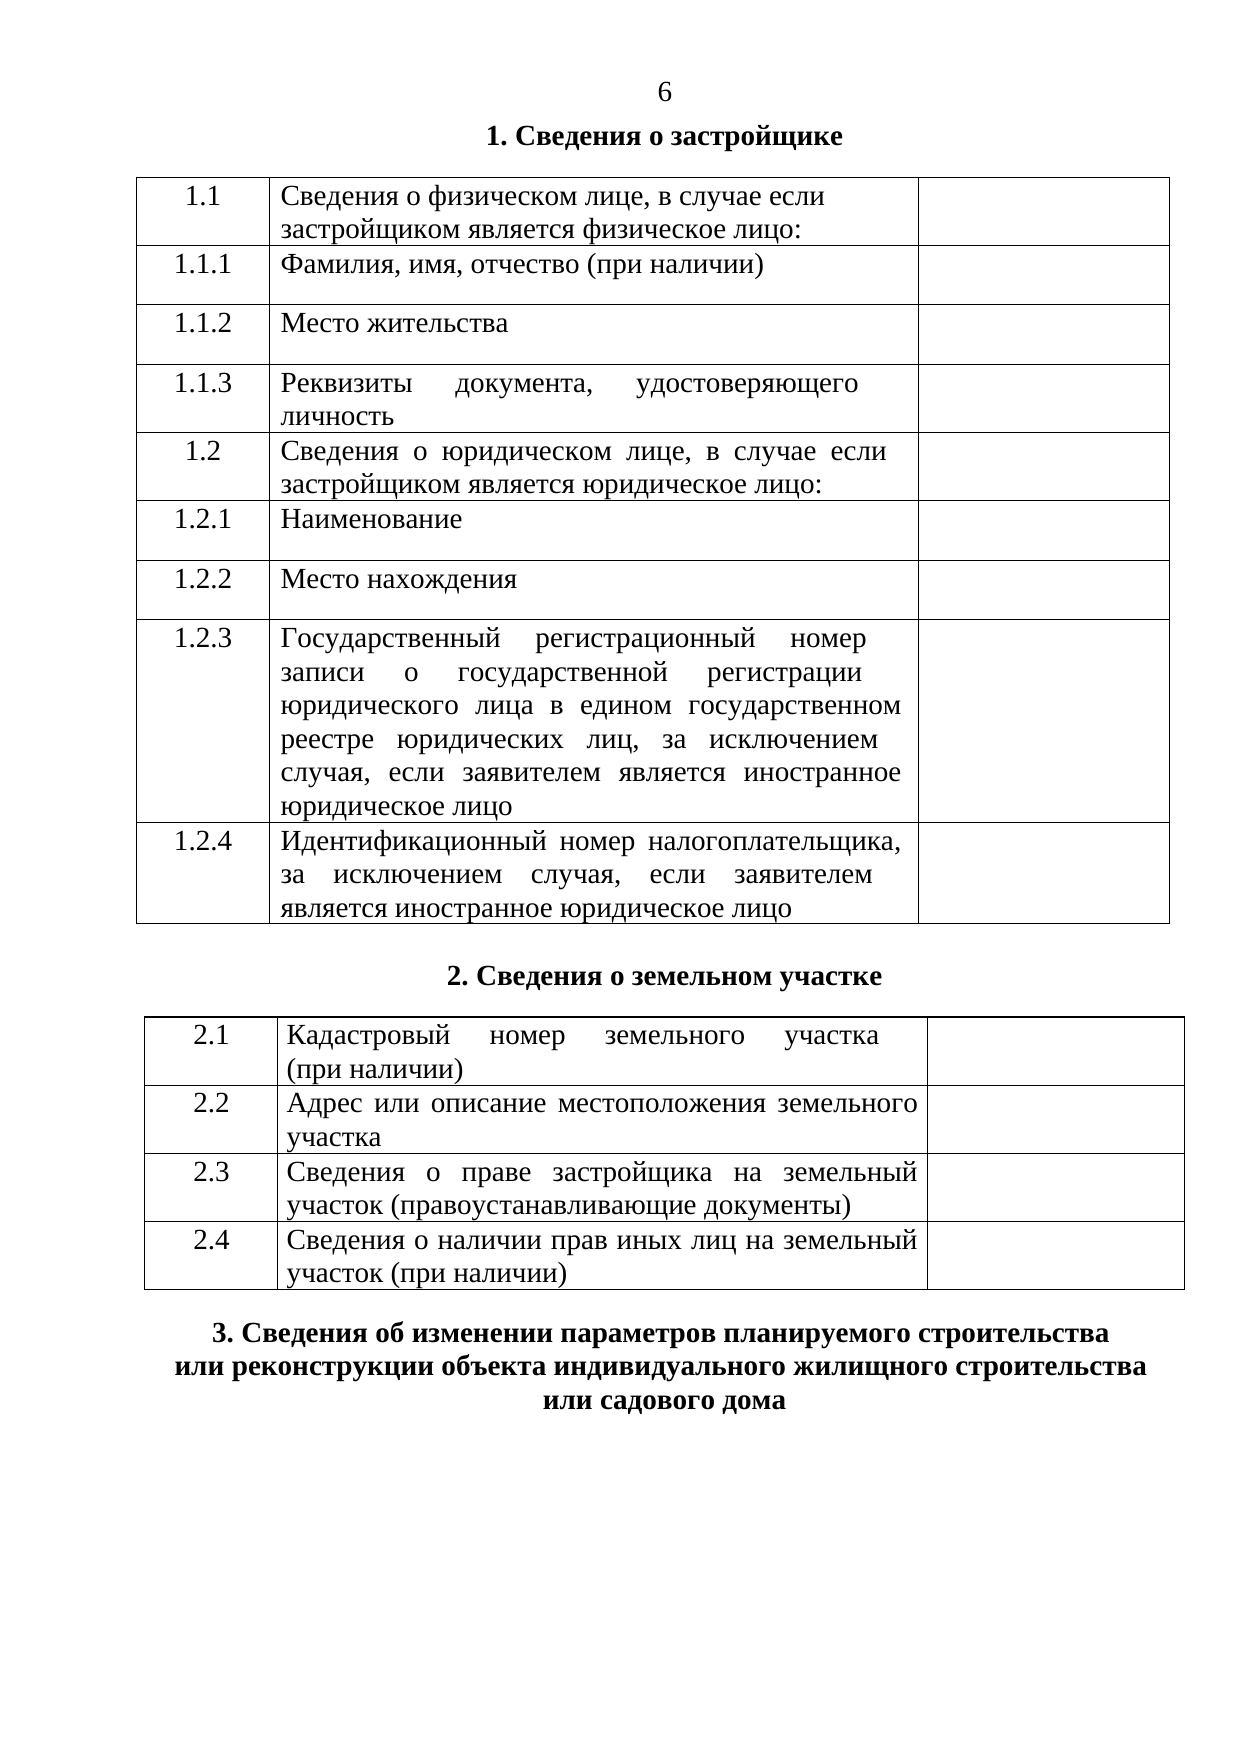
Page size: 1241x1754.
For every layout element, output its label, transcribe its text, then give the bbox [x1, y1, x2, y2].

table_cell 1.2.4 [137, 823, 269, 923]
table_header 1.1 [137, 178, 269, 245]
table_cell [919, 305, 1169, 364]
table_cell [919, 246, 1169, 304]
table_cell Сведения о праве застройщика на земельный участок (правоустанавливающие документы) [278, 1154, 927, 1221]
table_cell Реквизиты документа, удостоверяющего личность [270, 365, 918, 432]
table_cell Адрес или описание местоположения земельного участка [278, 1086, 927, 1153]
table_cell [919, 501, 1169, 560]
table_cell 1.2.3 [137, 620, 269, 822]
table_cell Идентификационный номер налогоплательщика, за исключением случая, если заявителем является иностранное юридическое лицо [270, 823, 918, 923]
table_cell 2.3 [145, 1154, 277, 1221]
table_cell Место жительства [270, 305, 918, 364]
table_cell Государственный регистрационный номер записи о государственной регистрации юридического лица в едином государственном реестре юридических лиц, за исключением случая, если заявителем является иностранное юридическое лицо [270, 620, 918, 822]
table_cell Фамилия, имя, отчество (при наличии) [270, 246, 918, 304]
table_cell 1.2.1 [137, 501, 269, 560]
text 2. Сведения о земельном участке [148, 958, 1181, 991]
table_cell 1.2 [137, 433, 269, 500]
table_cell [928, 1154, 1184, 1221]
table_cell [919, 561, 1169, 619]
table_header Сведения о физическом лице, в случае если застройщиком является физическое лицо: [270, 178, 918, 245]
table_cell 1.1.3 [137, 365, 269, 432]
table_cell [919, 823, 1169, 923]
text 1. Сведения о застройщике [148, 118, 1181, 152]
table_cell [928, 1222, 1184, 1289]
table_cell [919, 365, 1169, 432]
table_cell Сведения о юридическом лице, в случае если застройщиком является юридическое лицо: [270, 433, 918, 500]
table_cell Место нахождения [270, 561, 918, 619]
table_header [928, 1018, 1184, 1084]
table_cell 1.1.1 [137, 246, 269, 304]
table_cell 2.4 [145, 1222, 277, 1289]
table_cell 2.2 [145, 1086, 277, 1153]
table_header [919, 178, 1169, 245]
table_header 2.1 [145, 1018, 277, 1084]
table_cell [919, 433, 1169, 500]
text 3. Сведения об изменении параметров планируемого строительства или реконструкции объекта индивидуального жилищного строительства или садового дома [148, 1315, 1181, 1416]
table_header Кадастровый номер земельного участка (при наличии) [278, 1018, 927, 1084]
table_cell [928, 1086, 1184, 1153]
table_cell 1.2.2 [137, 561, 269, 619]
table_cell [919, 620, 1169, 822]
table_cell Наименование [270, 501, 918, 560]
table_cell Сведения о наличии прав иных лиц на земельный участок (при наличии) [278, 1222, 927, 1289]
table_cell 1.1.2 [137, 305, 269, 364]
